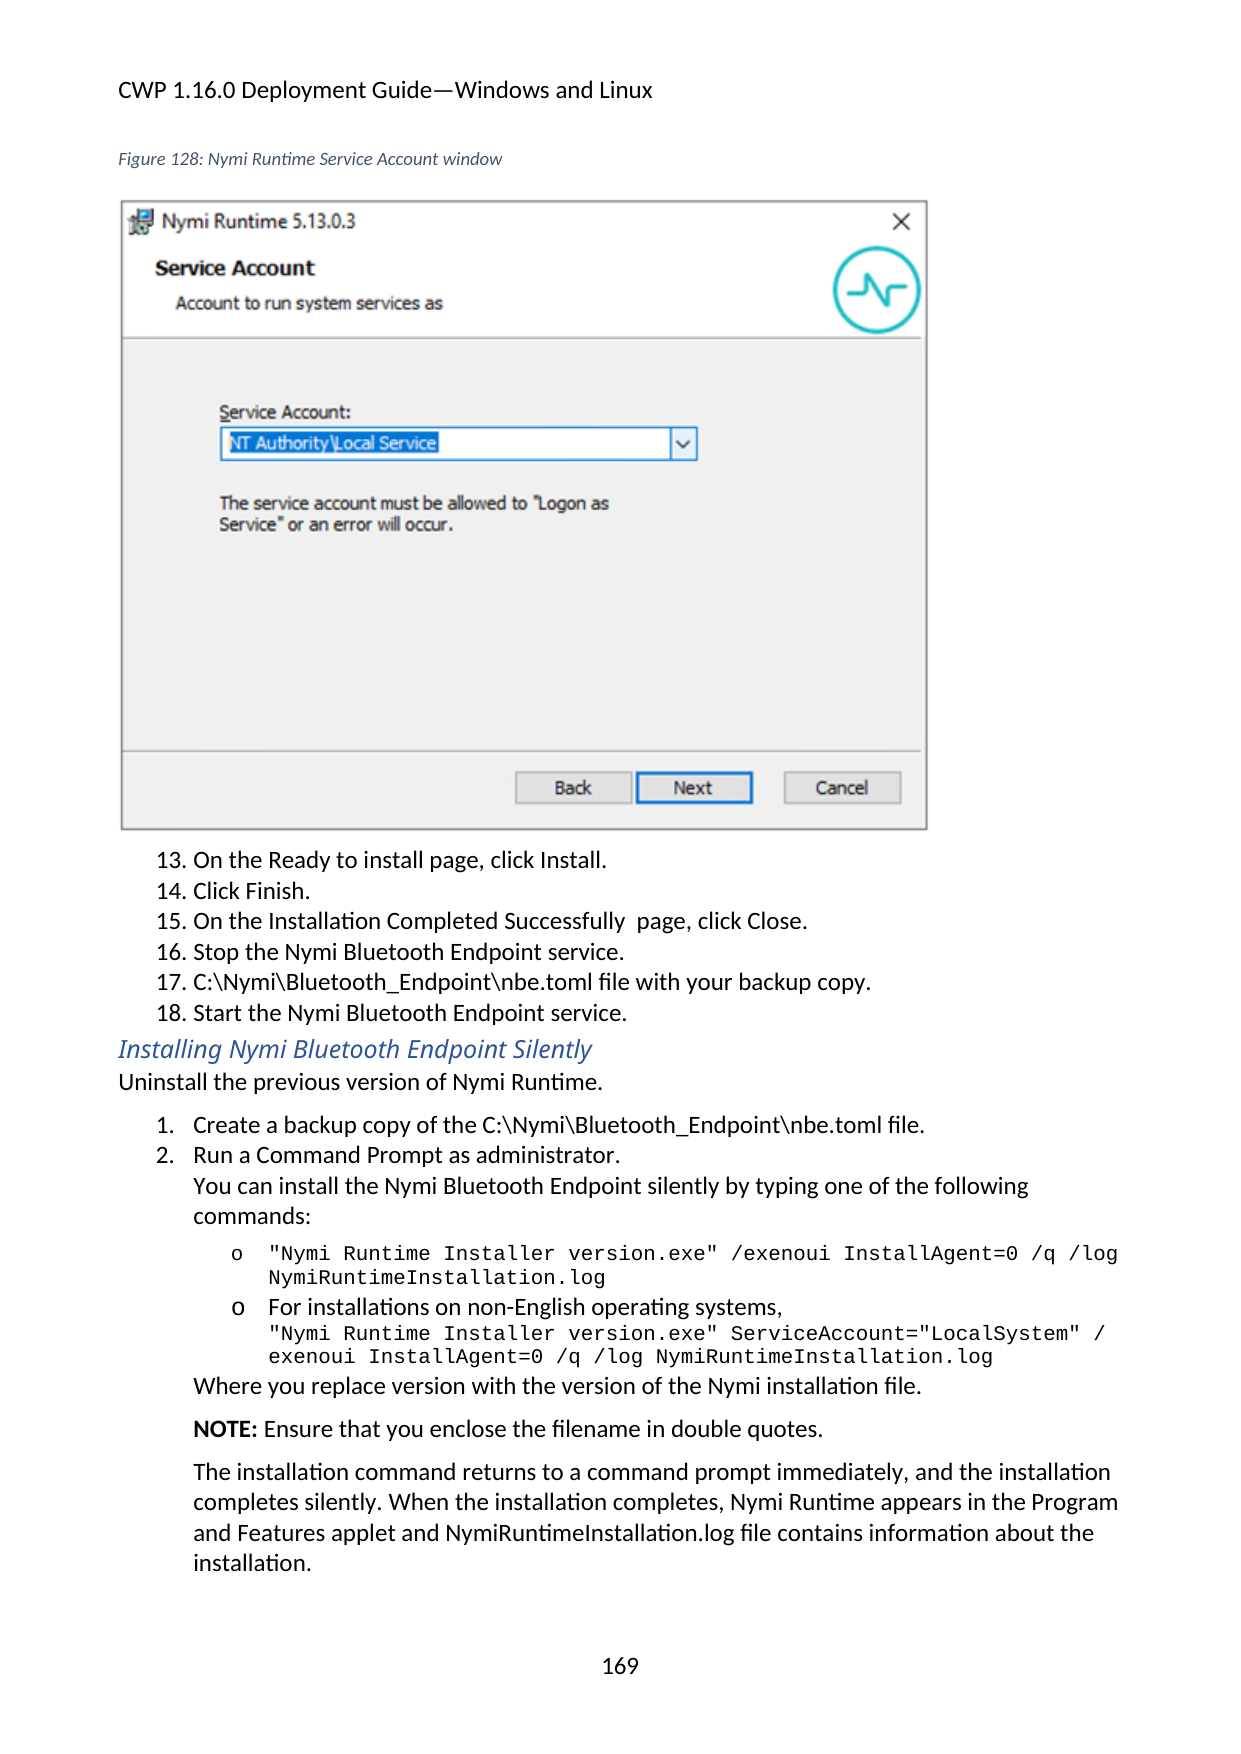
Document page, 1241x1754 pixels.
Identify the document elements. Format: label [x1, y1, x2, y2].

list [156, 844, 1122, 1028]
picture [118, 191, 931, 832]
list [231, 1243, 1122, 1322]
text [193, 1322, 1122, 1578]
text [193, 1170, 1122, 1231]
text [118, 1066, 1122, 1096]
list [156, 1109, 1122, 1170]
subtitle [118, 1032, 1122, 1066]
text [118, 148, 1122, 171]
